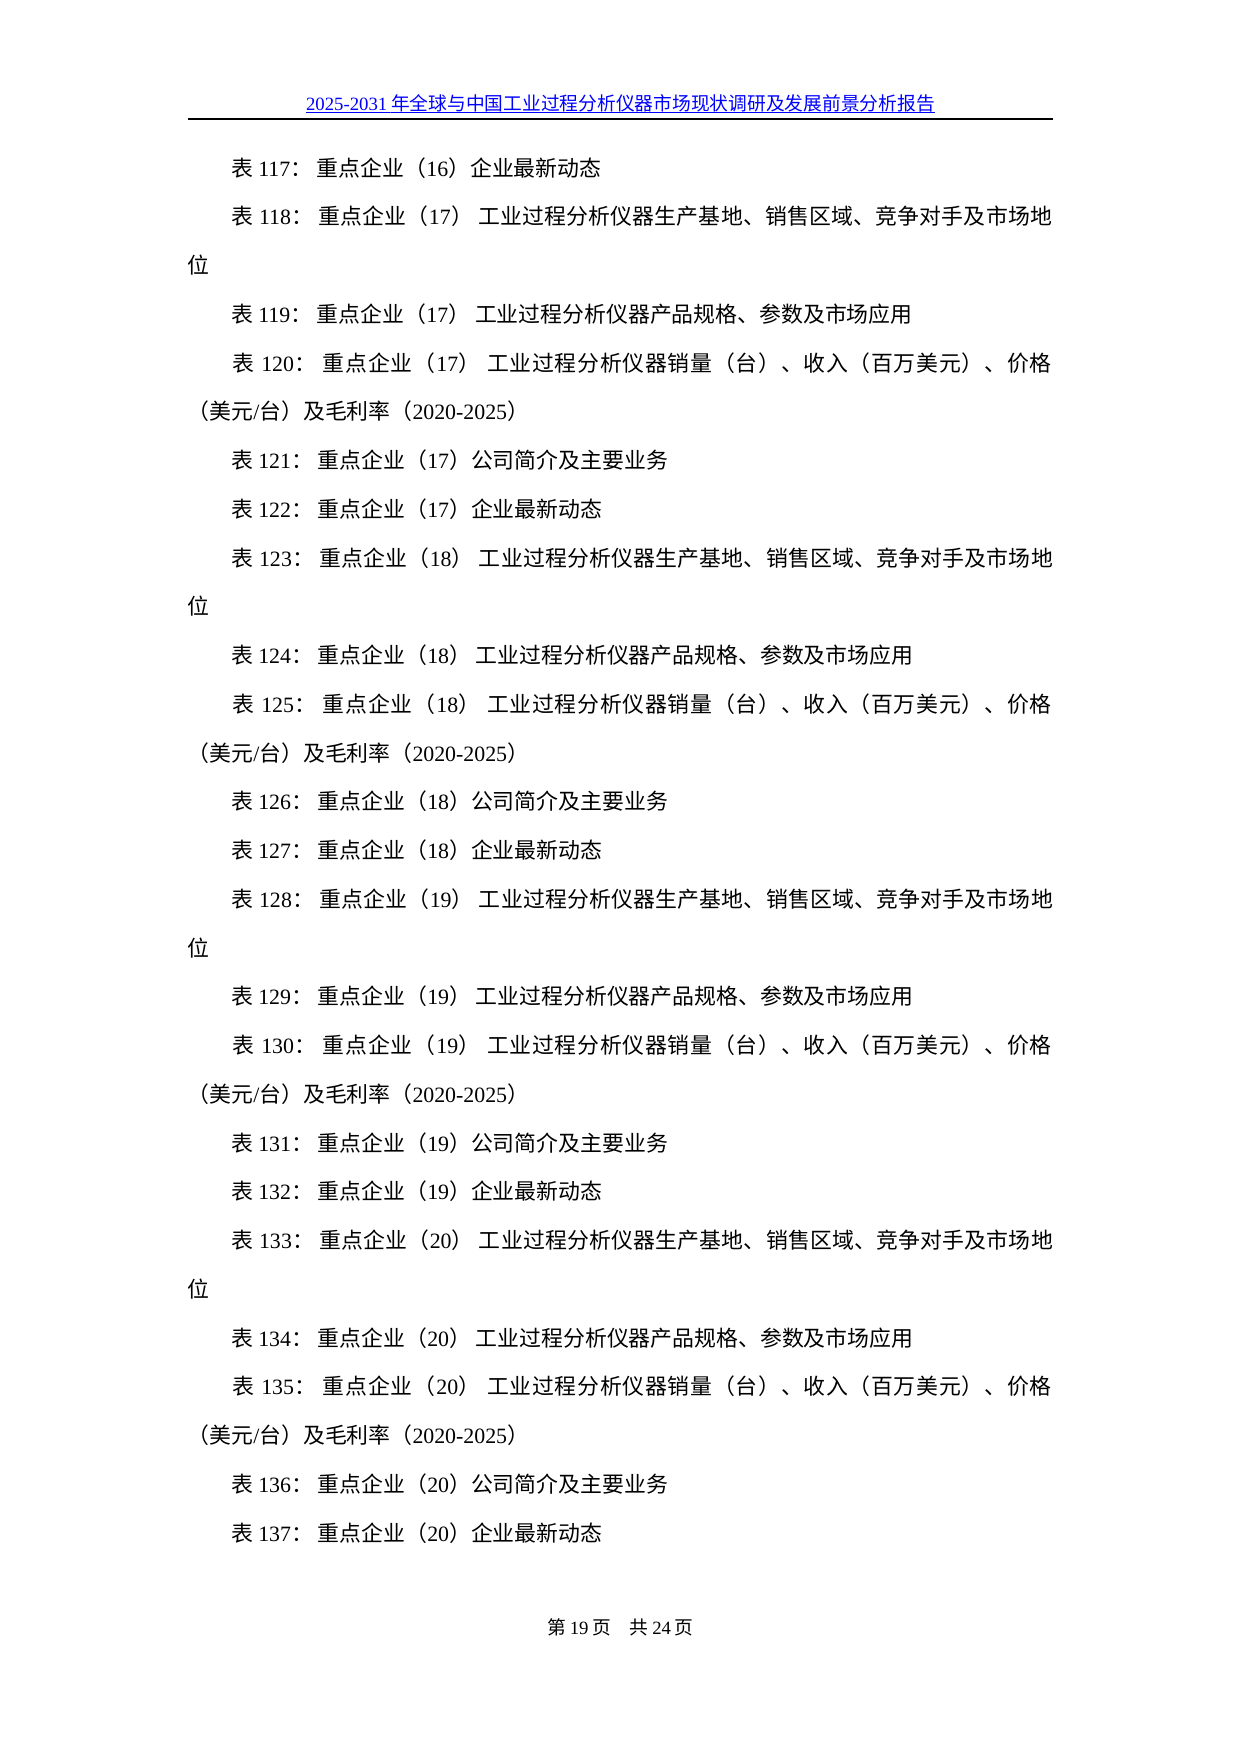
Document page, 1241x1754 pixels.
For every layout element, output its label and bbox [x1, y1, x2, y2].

text [187, 150, 1053, 1548]
